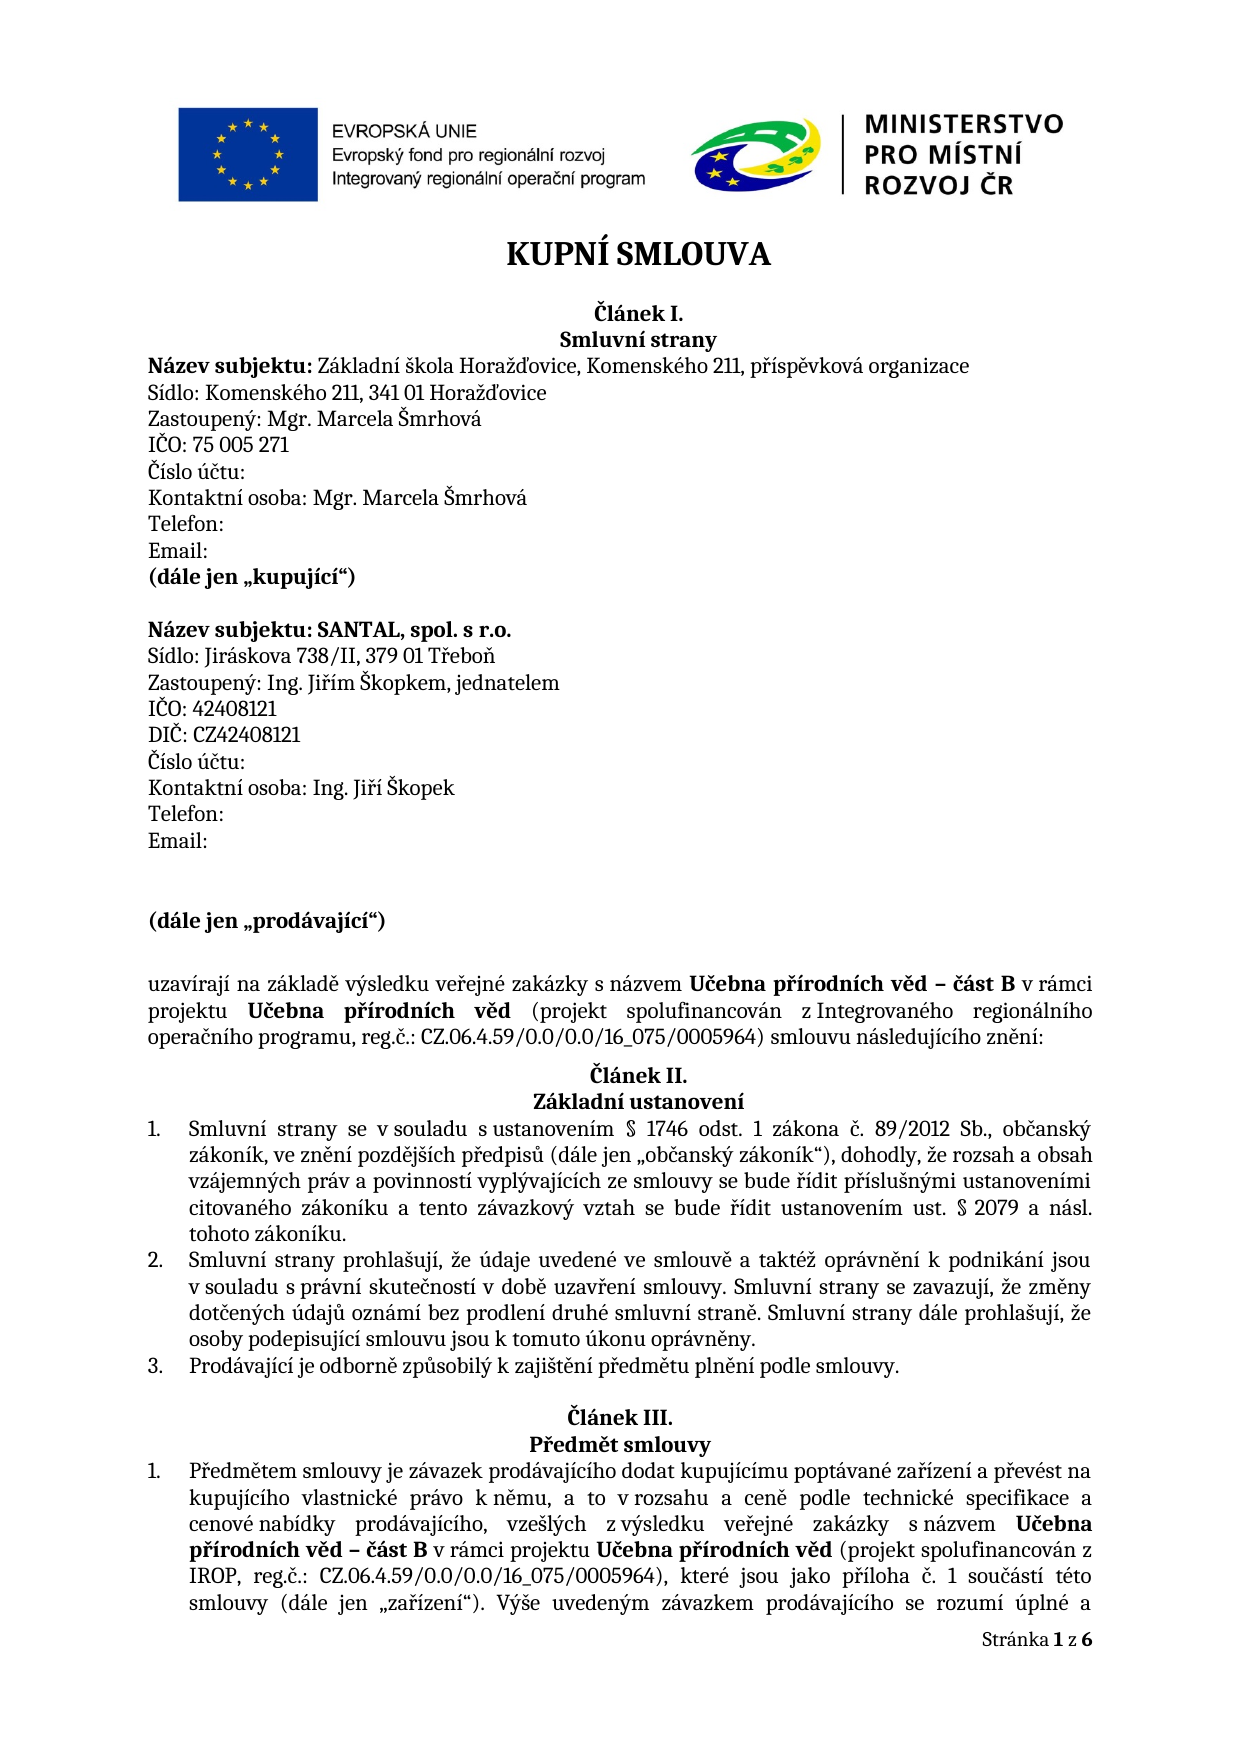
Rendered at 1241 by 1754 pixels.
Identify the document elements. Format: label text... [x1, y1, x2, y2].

text Název subjektu: SANTAL, spol. s r.o. [148, 617, 1093, 643]
text Název subjektu: Základní škola Horažďovice, Komenského 211, příspěvková organizace [148, 353, 1093, 379]
text IČO: 75 005 271 [148, 432, 1093, 458]
picture [147, 76, 1093, 232]
text Kontaktní osoba: Ing. Jiří Škopek [148, 775, 1093, 801]
text Smluvní strany [185, 327, 1093, 353]
text Zastoupený: Ing. Jiřím Škopkem, jednatelem [148, 669, 1093, 696]
text Kontaktní osoba: Mgr. Marcela Šmrhová [148, 485, 1093, 511]
text Telefon: [148, 511, 1093, 538]
text uzavírají na základě výsledku veřejné zakázky s názvem Učebna přírodních věd – část B v rámci projektu Učebna přírodních věd (projekt spolufinancován z Integrovaného regionálního operačního programu, reg.č.: CZ.06.4.59/0.0/0.0/16_075/0005964) smlouvu následujícího znění: [148, 971, 1093, 1050]
text DIČ: CZ42408121 [148, 722, 1093, 748]
text Článek II. [185, 1063, 1093, 1089]
text Sídlo: Komenského 211, 341 01 Horažďovice [148, 379, 1093, 406]
text Článek III. [148, 1405, 1093, 1432]
text (dále jen „prodávající“) [148, 908, 1093, 934]
list Smluvní strany se v souladu s ustanovením § 1746 odst. 1 zákona č. 89/2012 Sb., občanský zákoník, ve znění pozdějších předpisů (dále jen „občanský zákoník“), dohodly, že rozsah a obsah vzájemných práv a povinností vyplývajících ze smlouvy se bude řídit příslušnými ustanoveními citovaného zákoníku a tento závazkový vztah se bude řídit ustanovením ust. § 2079 a násl. tohoto zákoníku. [148, 1115, 1093, 1247]
text Číslo účtu: [148, 748, 1093, 775]
text Telefon: [148, 801, 1093, 827]
text Základní ustanovení [185, 1089, 1093, 1115]
list Prodávající je odborně způsobilý k zajištění předmětu plnění podle smlouvy. [148, 1352, 1093, 1379]
text Sídlo: Jiráskova 738/II, 379 01 Třeboň [148, 643, 1093, 669]
text Předmět smlouvy [148, 1432, 1093, 1458]
text Číslo účtu: [148, 458, 1093, 485]
text (dále jen „kupující“) [148, 564, 1093, 590]
text Zastoupený: Mgr. Marcela Šmrhová [148, 406, 1093, 432]
text Email: [148, 538, 1093, 564]
list Smluvní strany prohlašují, že údaje uvedené ve smlouvě a taktéž oprávnění k podnikání jsou v souladu s právní skutečností v době uzavření smlouvy. Smluvní strany se zavazují, že změny dotčených údajů oznámí bez prodlení druhé smluvní straně. Smluvní strany dále prohlašují, že osoby podepisující smlouvu jsou k tomuto úkonu oprávněny. [148, 1247, 1093, 1352]
text Článek I. [185, 300, 1093, 327]
text IČO: 42408121 [148, 696, 1093, 722]
text Email: [148, 827, 1093, 854]
text KUPNÍ SMLOUVA [185, 234, 1093, 274]
